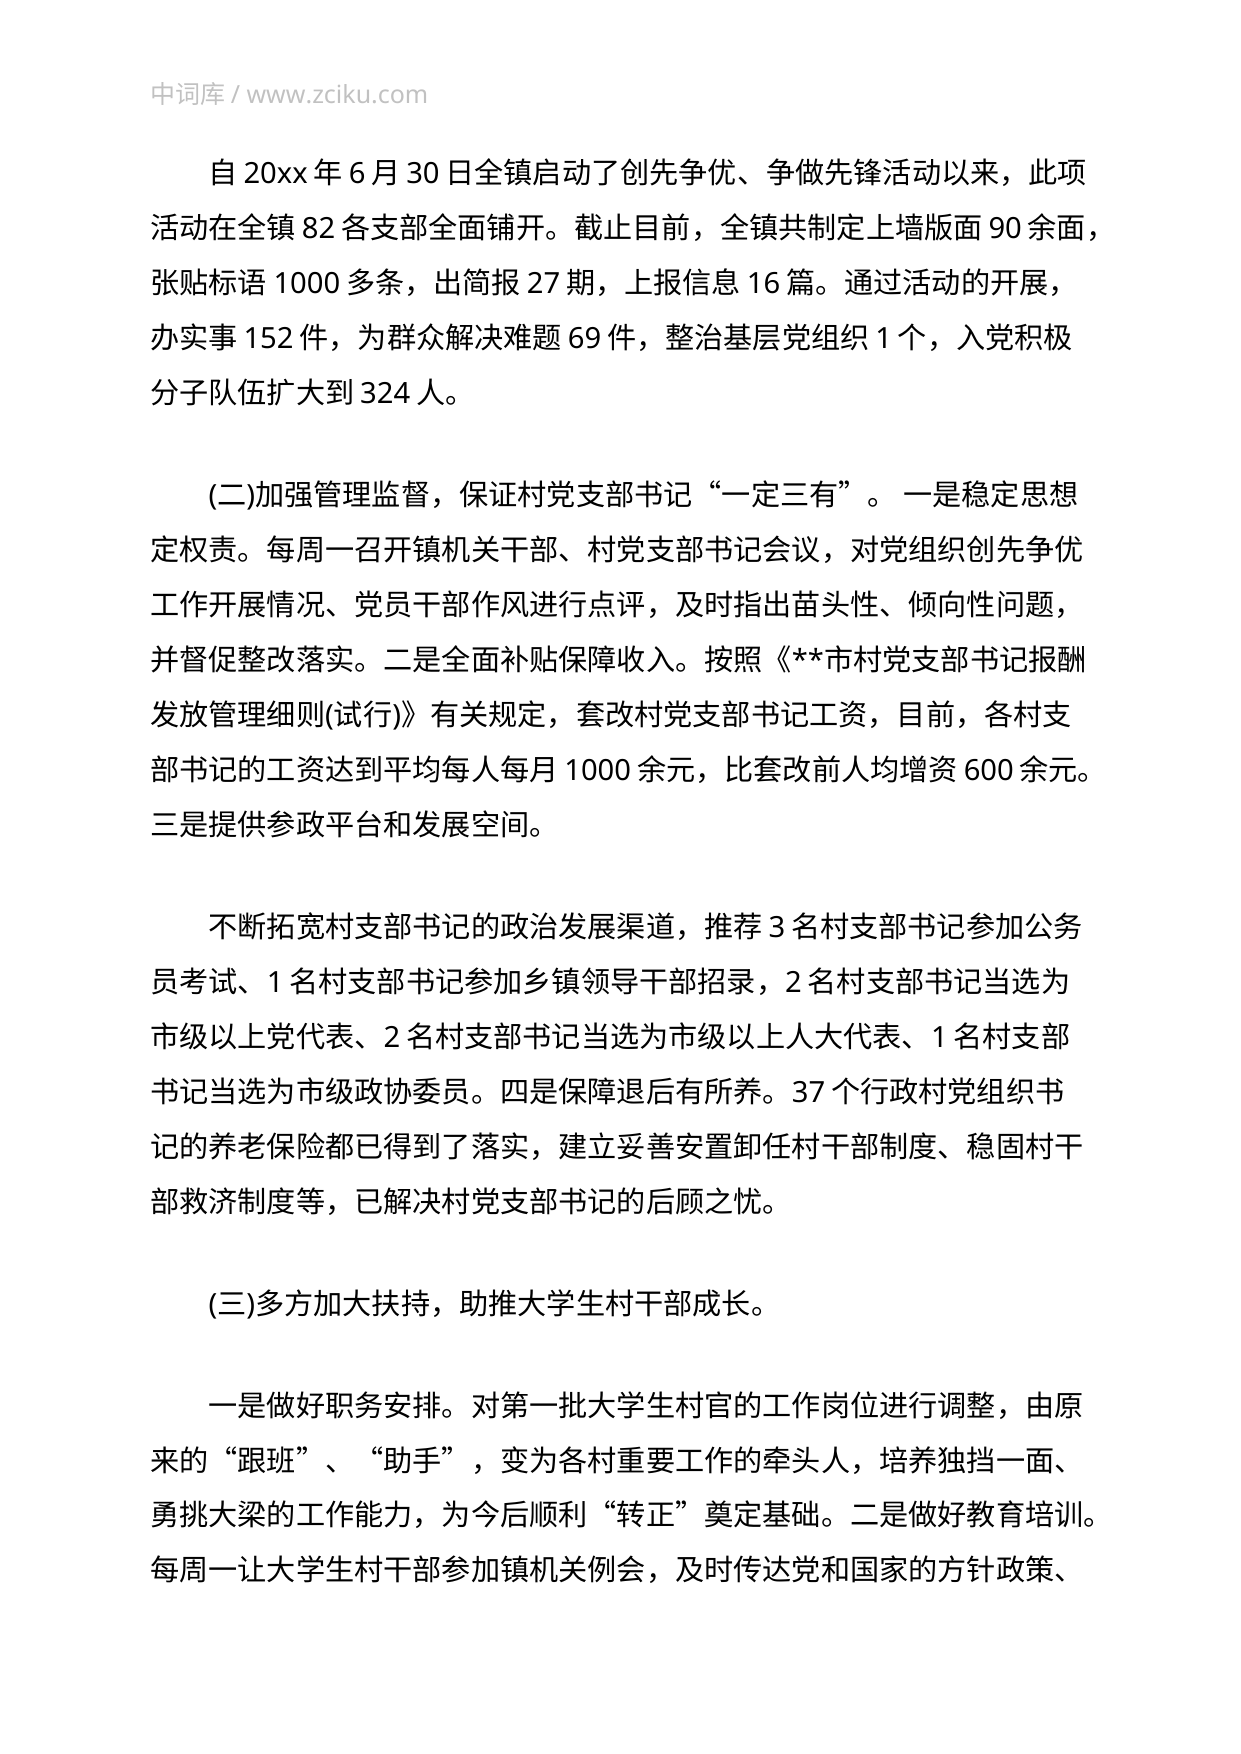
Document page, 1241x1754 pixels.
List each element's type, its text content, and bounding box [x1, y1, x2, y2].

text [150, 1382, 1090, 1589]
text 不断拓宽村支部书记的政治发展渠道，推荐3名村支部书记参加公务员考试、1名村支部书记参加乡镇领导干部招录，2名村支部书记当选为市级以上党代表、2名村支部书记当选为市级以上人大代表、1名村支部书记当选为市级政协委员。四是保障退后有所养。37个行政村党组织书记的养老保险都已得到了落实，建立妥善安置卸任村干部制度、稳固村干部救济制度等，已解决村党支部书记的后顾之忧。 [150, 903, 1090, 1221]
text (三)多方加大扶持，助推大学生村干部成长。 [150, 1280, 1090, 1323]
text 自20xx年6月30日全镇启动了创先争优、争做先锋活动以来，此项活动在全镇82各支部全面铺开。截止目前，全镇共制定上墙版面90余面，张贴标语 1000多条，出简报27期，上报信息16篇。通过活动的开展，办实事152件，为群众解决难题69件，整治基层党组织1个，入党积极分子队伍扩大到324人。 [150, 150, 1090, 412]
text (二)加强管理监督，保证村党支部书记“一定三有”。 一是稳定思想定权责。每周一召开镇机关干部、村党支部书记会议，对党组织创先争优工作开展情况、党员干部作风进行点评，及时指出苗头性、倾向性问题，并督促整改落实。二是全面补贴保障收入。按照《**市村党支部书记报酬发放管理细则(试行)》有关规定，套改村党支部书记工资，目前，各村支部书记的工资达到平均每人每月1000余元，比套改前人均增资600余元。三是提供参政平台和发展空间。 [150, 472, 1090, 844]
